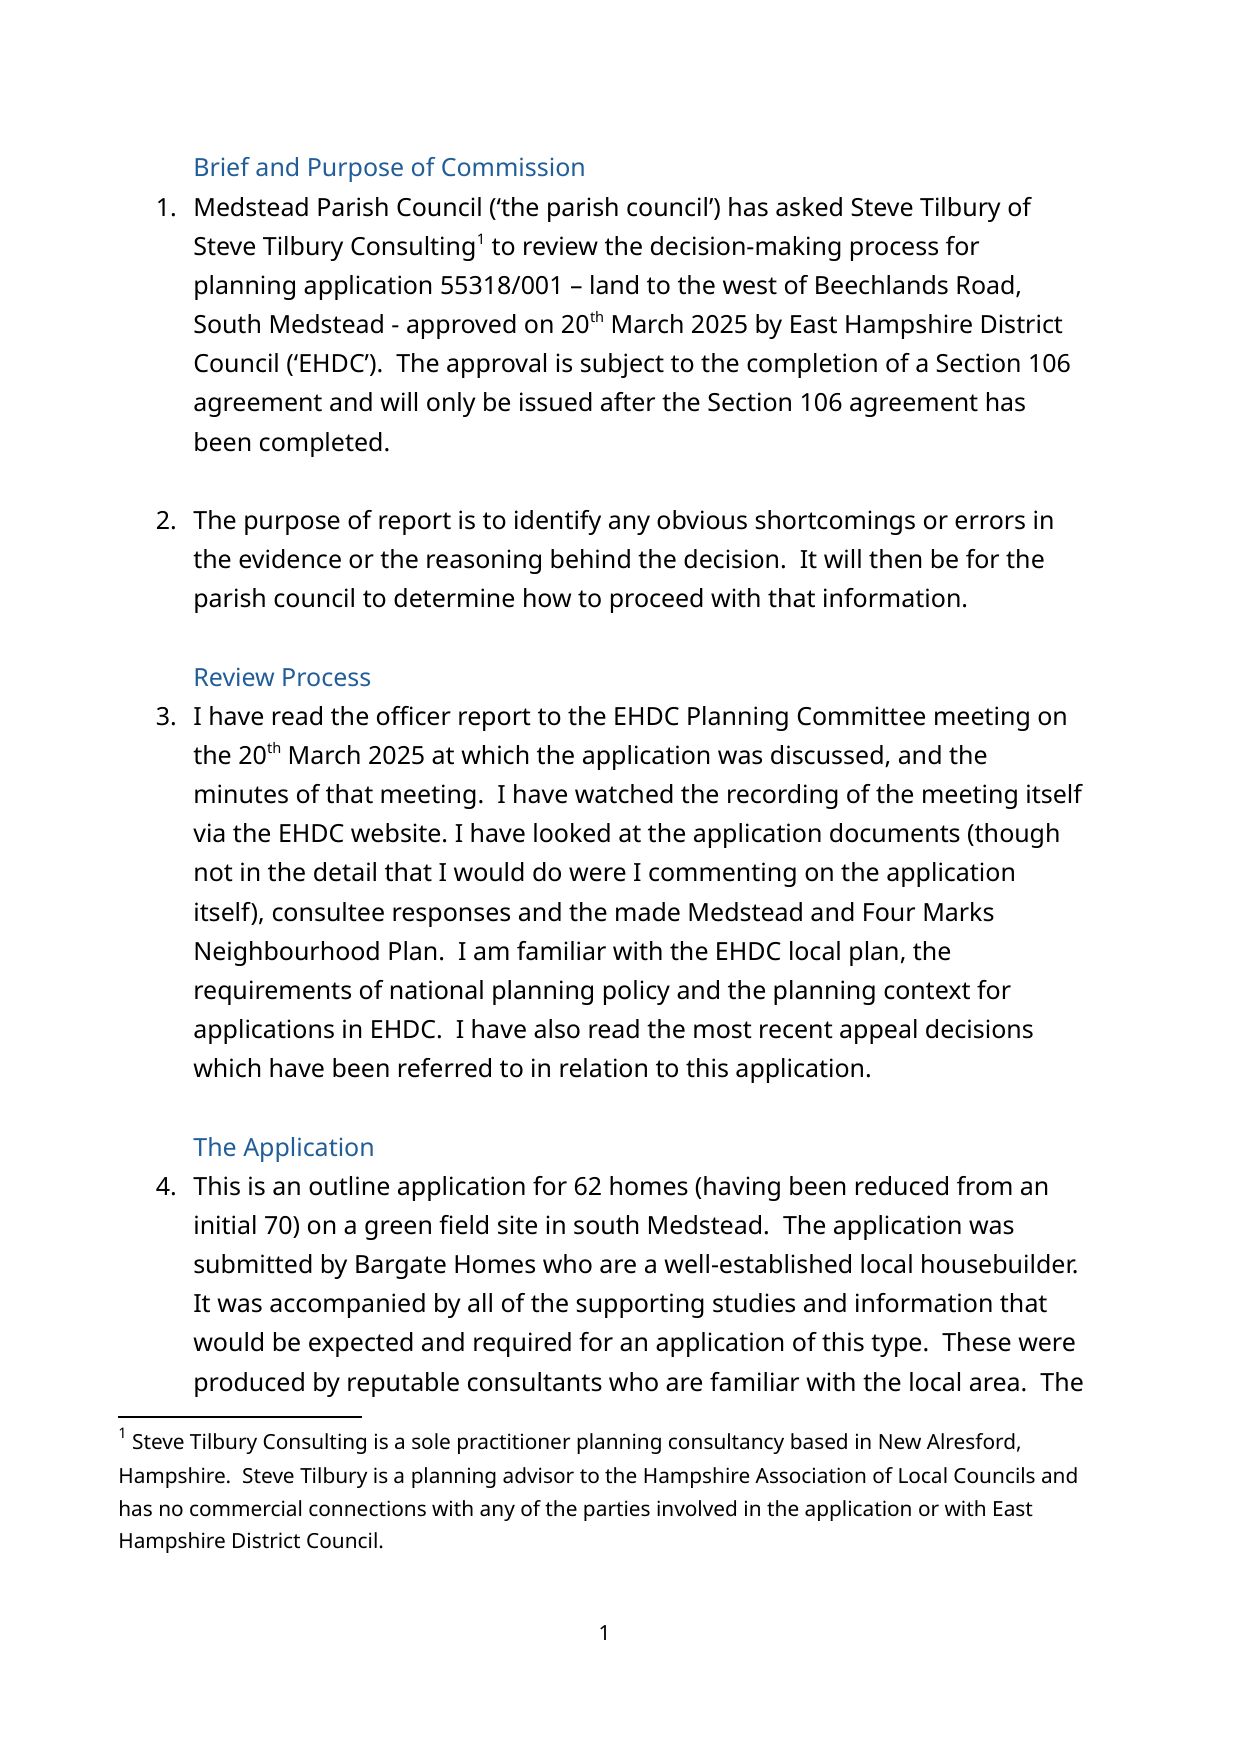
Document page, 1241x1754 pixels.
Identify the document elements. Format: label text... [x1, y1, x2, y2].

list Medstead Parish Council (‘the parish council’) has asked Steve Tilbury of Steve Tilbury Consulting to review the decision-making process for planning application 55318/001 – land to the west of Beechlands Road, South Medstead - approved on 20th March 2025 by East Hampshire District Council (‘EHDC’). The approval is subject to the completion of a Section 106 agreement and will only be issued after the Section 106 agreement has been completed. [156, 189, 1090, 458]
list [156, 1168, 1090, 1398]
list I have read the officer report to the EHDC Planning Committee meeting on the 20th March 2025 at which the application was discussed, and the minutes of that meeting. I have watched the recording of the meeting itself via the EHDC website. I have looked at the application documents (though not in the detail that I would do were I commenting on the application itself), consultee responses and the made Medstead and Four Marks Neighbourhood Plan. I am familiar with the EHDC local plan, the requirements of national planning policy and the planning context for applications in EHDC. I have also read the most recent appeal decisions which have been referred to in relation to this application. [156, 698, 1090, 1085]
list Review Process [193, 659, 1090, 693]
list Brief and Purpose of Commission [193, 150, 1090, 184]
list The Application [193, 1129, 1090, 1163]
list The purpose of report is to identify any obvious shortcomings or errors in the evidence or the reasoning behind the decision. It will then be for the parish council to determine how to proceed with that information. [156, 502, 1090, 615]
